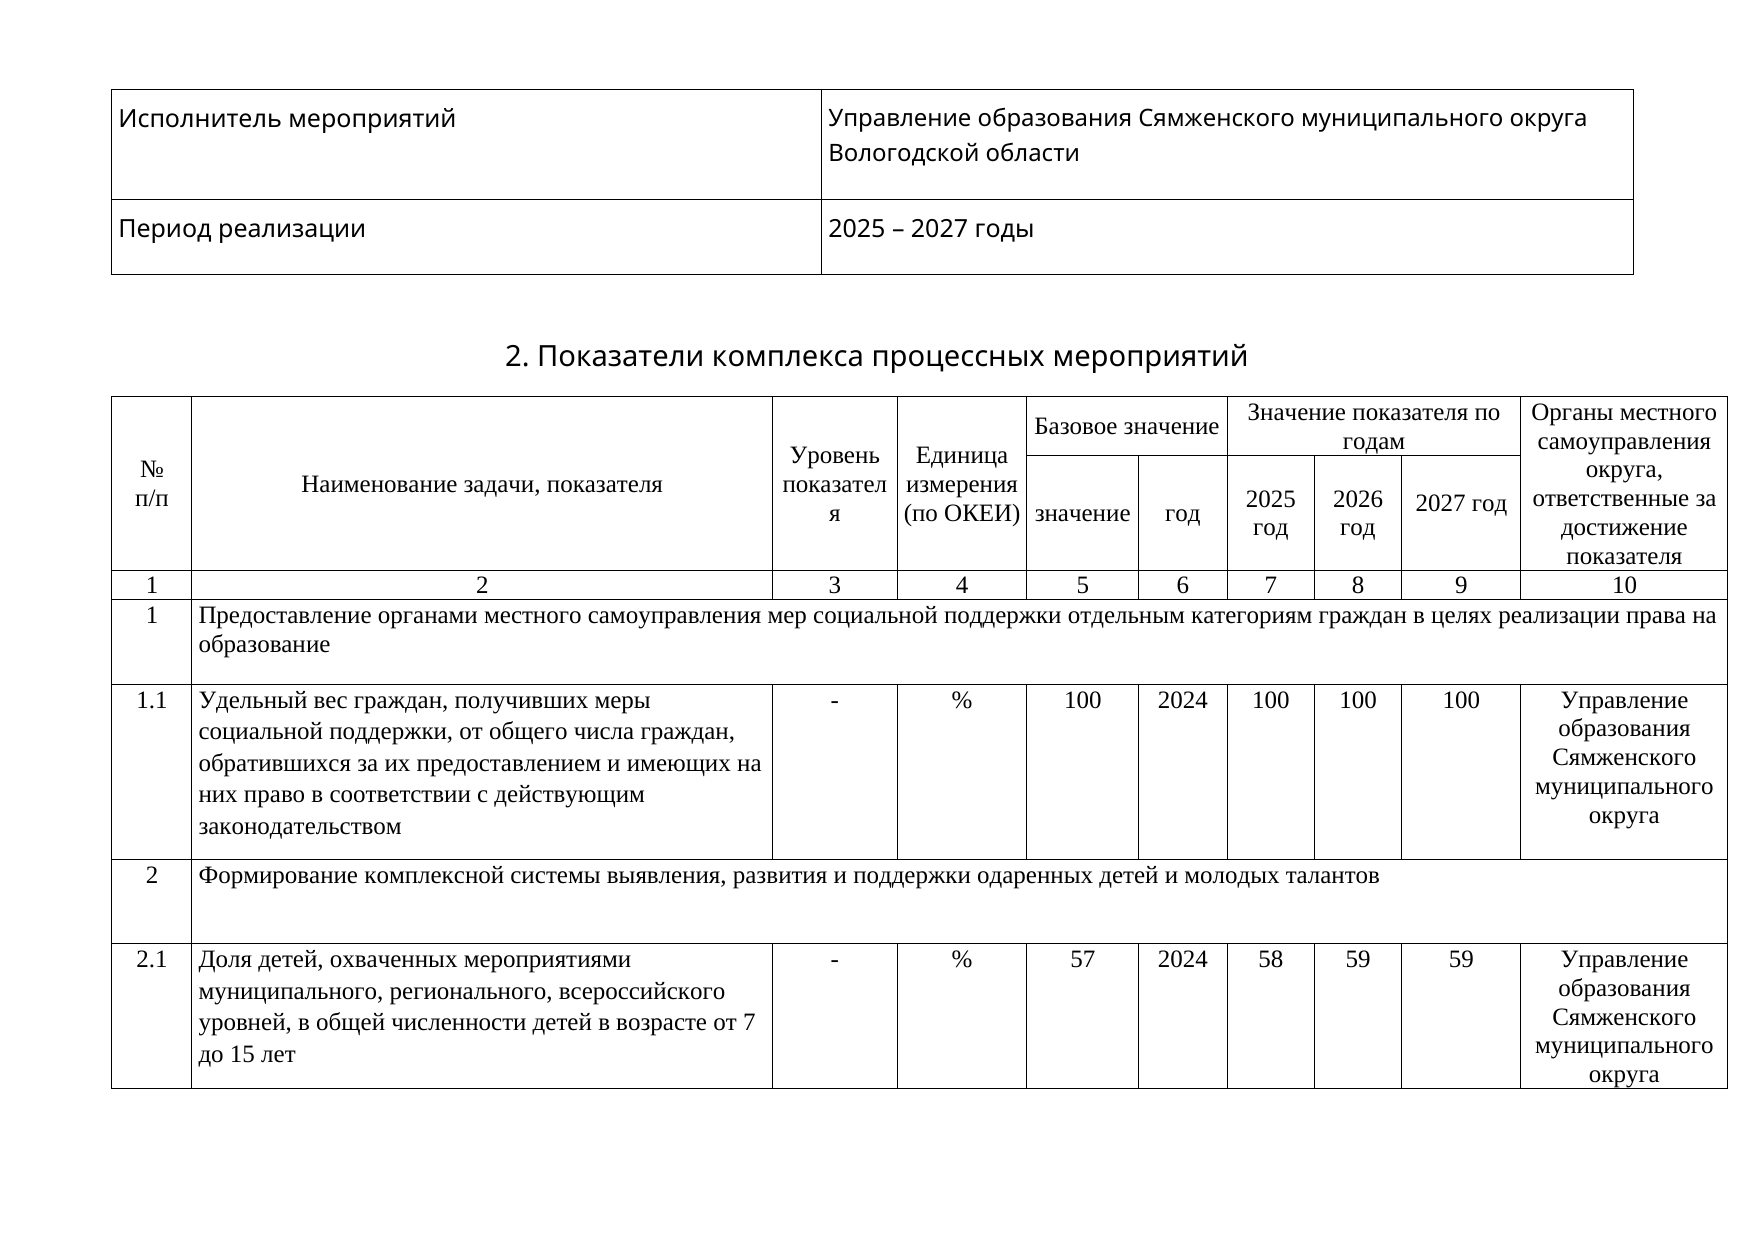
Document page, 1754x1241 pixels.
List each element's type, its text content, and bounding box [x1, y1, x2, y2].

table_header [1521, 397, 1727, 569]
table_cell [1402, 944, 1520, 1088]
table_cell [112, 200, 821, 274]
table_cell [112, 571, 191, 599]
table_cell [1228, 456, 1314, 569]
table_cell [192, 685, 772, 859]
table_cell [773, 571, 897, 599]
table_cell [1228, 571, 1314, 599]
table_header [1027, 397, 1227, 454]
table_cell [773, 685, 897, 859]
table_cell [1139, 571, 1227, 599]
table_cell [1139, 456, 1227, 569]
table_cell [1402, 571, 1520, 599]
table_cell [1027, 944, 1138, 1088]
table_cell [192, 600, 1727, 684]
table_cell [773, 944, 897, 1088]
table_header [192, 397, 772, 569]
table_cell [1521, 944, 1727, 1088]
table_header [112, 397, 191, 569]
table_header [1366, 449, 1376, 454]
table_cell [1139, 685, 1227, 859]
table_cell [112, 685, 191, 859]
text 2. Показатели комплекса процессных мероприятий [118, 336, 1636, 375]
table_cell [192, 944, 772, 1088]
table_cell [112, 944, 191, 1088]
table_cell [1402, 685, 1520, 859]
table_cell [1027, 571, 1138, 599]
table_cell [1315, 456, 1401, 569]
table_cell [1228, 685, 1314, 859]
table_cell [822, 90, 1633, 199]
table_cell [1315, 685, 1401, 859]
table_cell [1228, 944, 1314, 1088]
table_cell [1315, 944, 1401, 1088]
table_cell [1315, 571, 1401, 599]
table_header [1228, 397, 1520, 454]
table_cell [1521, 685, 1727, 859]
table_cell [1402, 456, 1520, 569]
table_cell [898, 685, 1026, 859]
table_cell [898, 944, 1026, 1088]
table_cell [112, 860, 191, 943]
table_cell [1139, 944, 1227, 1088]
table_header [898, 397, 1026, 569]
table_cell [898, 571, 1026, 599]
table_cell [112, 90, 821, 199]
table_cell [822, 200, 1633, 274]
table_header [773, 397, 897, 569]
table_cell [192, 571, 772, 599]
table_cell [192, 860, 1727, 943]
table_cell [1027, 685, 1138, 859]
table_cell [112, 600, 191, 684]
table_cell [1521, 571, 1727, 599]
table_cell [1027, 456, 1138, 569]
